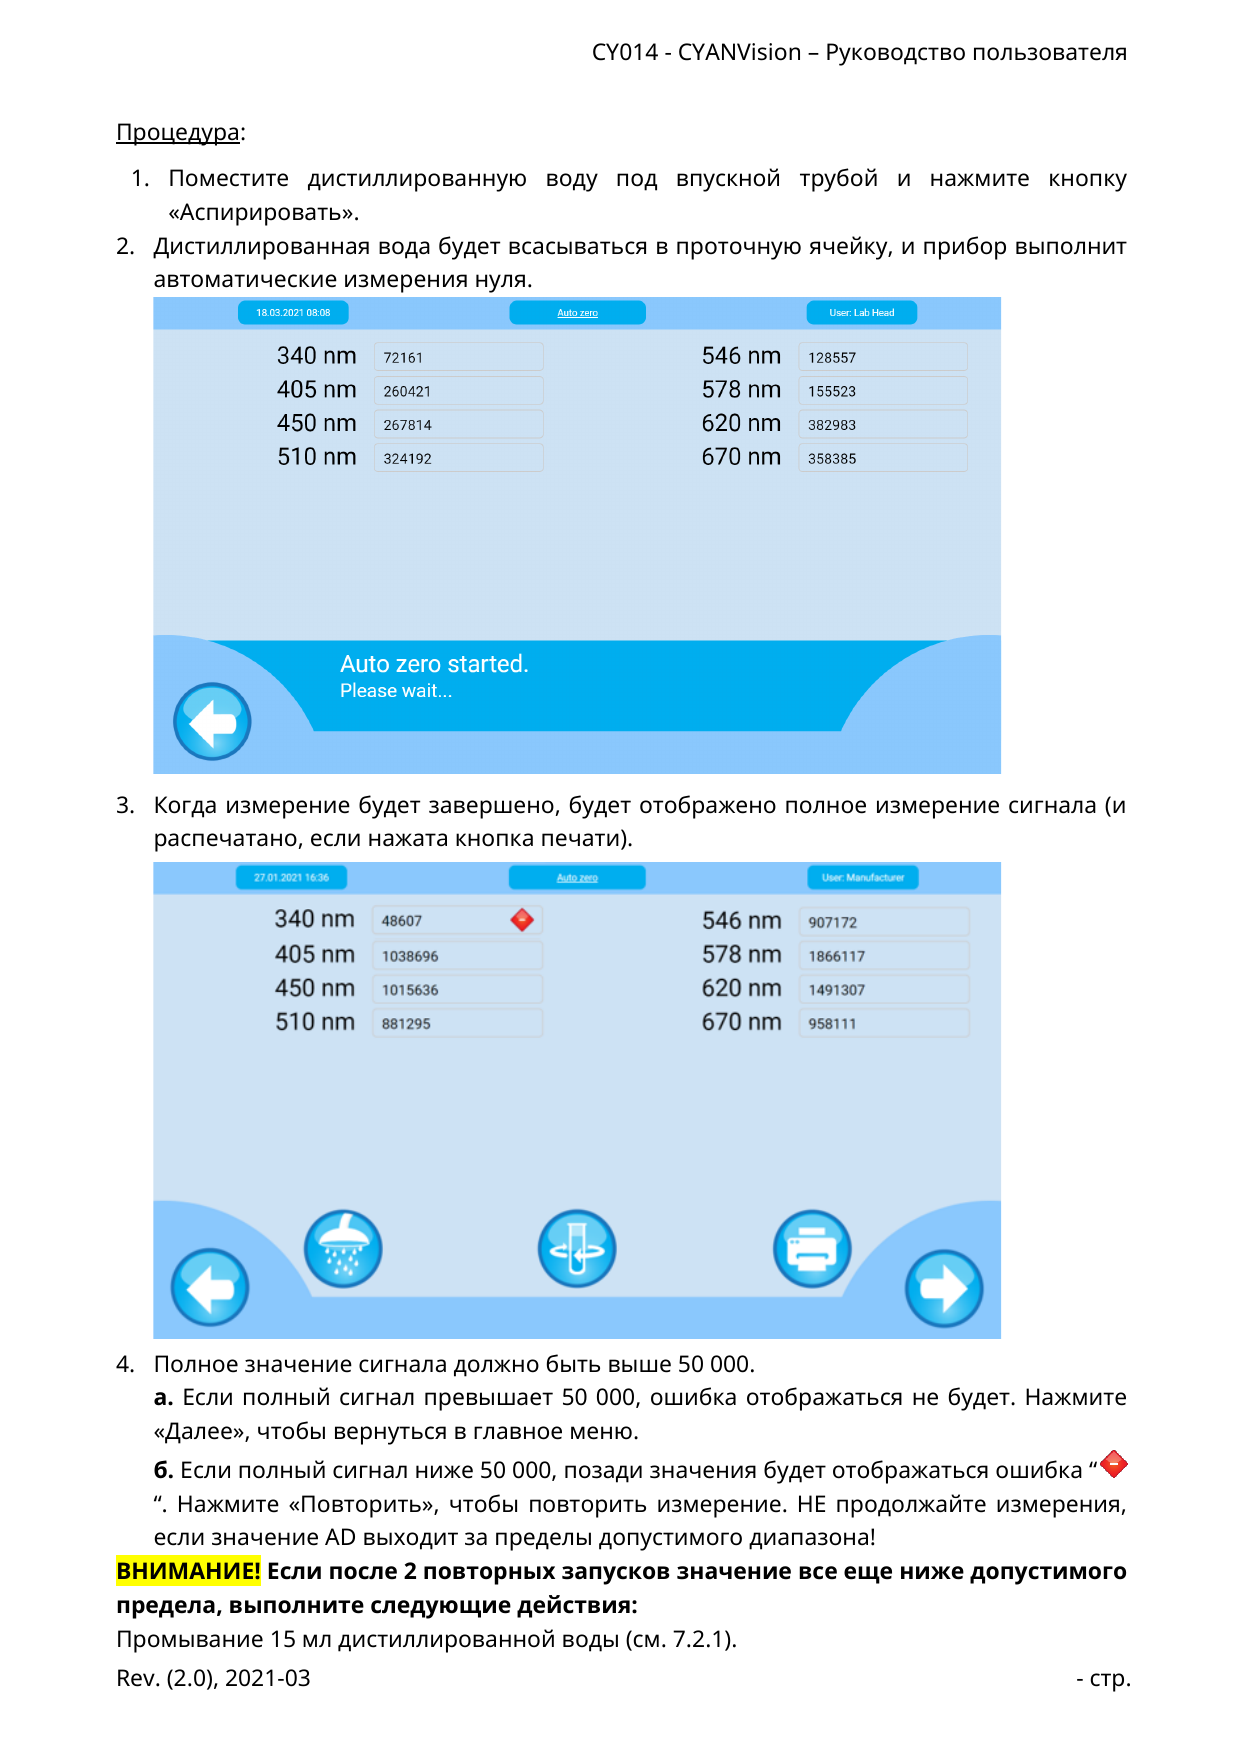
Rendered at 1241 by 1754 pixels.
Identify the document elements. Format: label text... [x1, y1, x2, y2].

text Дистиллированная вода будет всасываться в проточную ячейку, и прибор выполнит автоматические измерения нуля. [116, 229, 1128, 294]
text ВНИМАНИЕ! Если после 2 повторных запусков значение все еще ниже допустимого предела, выполните следующие действия: [116, 1555, 1128, 1620]
picture [1098, 1448, 1128, 1479]
picture [153, 297, 1002, 774]
text Промывание 15 мл дистиллированной воды (см. 7.2.1). [116, 1622, 1128, 1654]
list б. Если полный сигнал ниже 50 000, позади значения будет отображаться ошибка ““. Нажмите «Повторить», чтобы повторить измерение. НЕ продолжайте измерения, если значение AD выходит за пределы допустимого диапазона! [153, 1449, 1128, 1552]
list Процедура: [116, 116, 1128, 147]
text Полное значение сигнала должно быть выше 50 000. [116, 1347, 1128, 1379]
picture [153, 862, 1002, 1339]
text Когда измерение будет завершено, будет отображено полное измерение сигнала (и распечатано, если нажата кнопка печати). [116, 789, 1128, 854]
list а. Если полный сигнал превышает 50 000, ошибка отображаться не будет. Нажмите «Далее», чтобы вернуться в главное меню. [153, 1381, 1128, 1446]
list Поместите дистиллированную воду под впускной трубой и нажмите кнопку «Аспирировать». [131, 162, 1128, 227]
